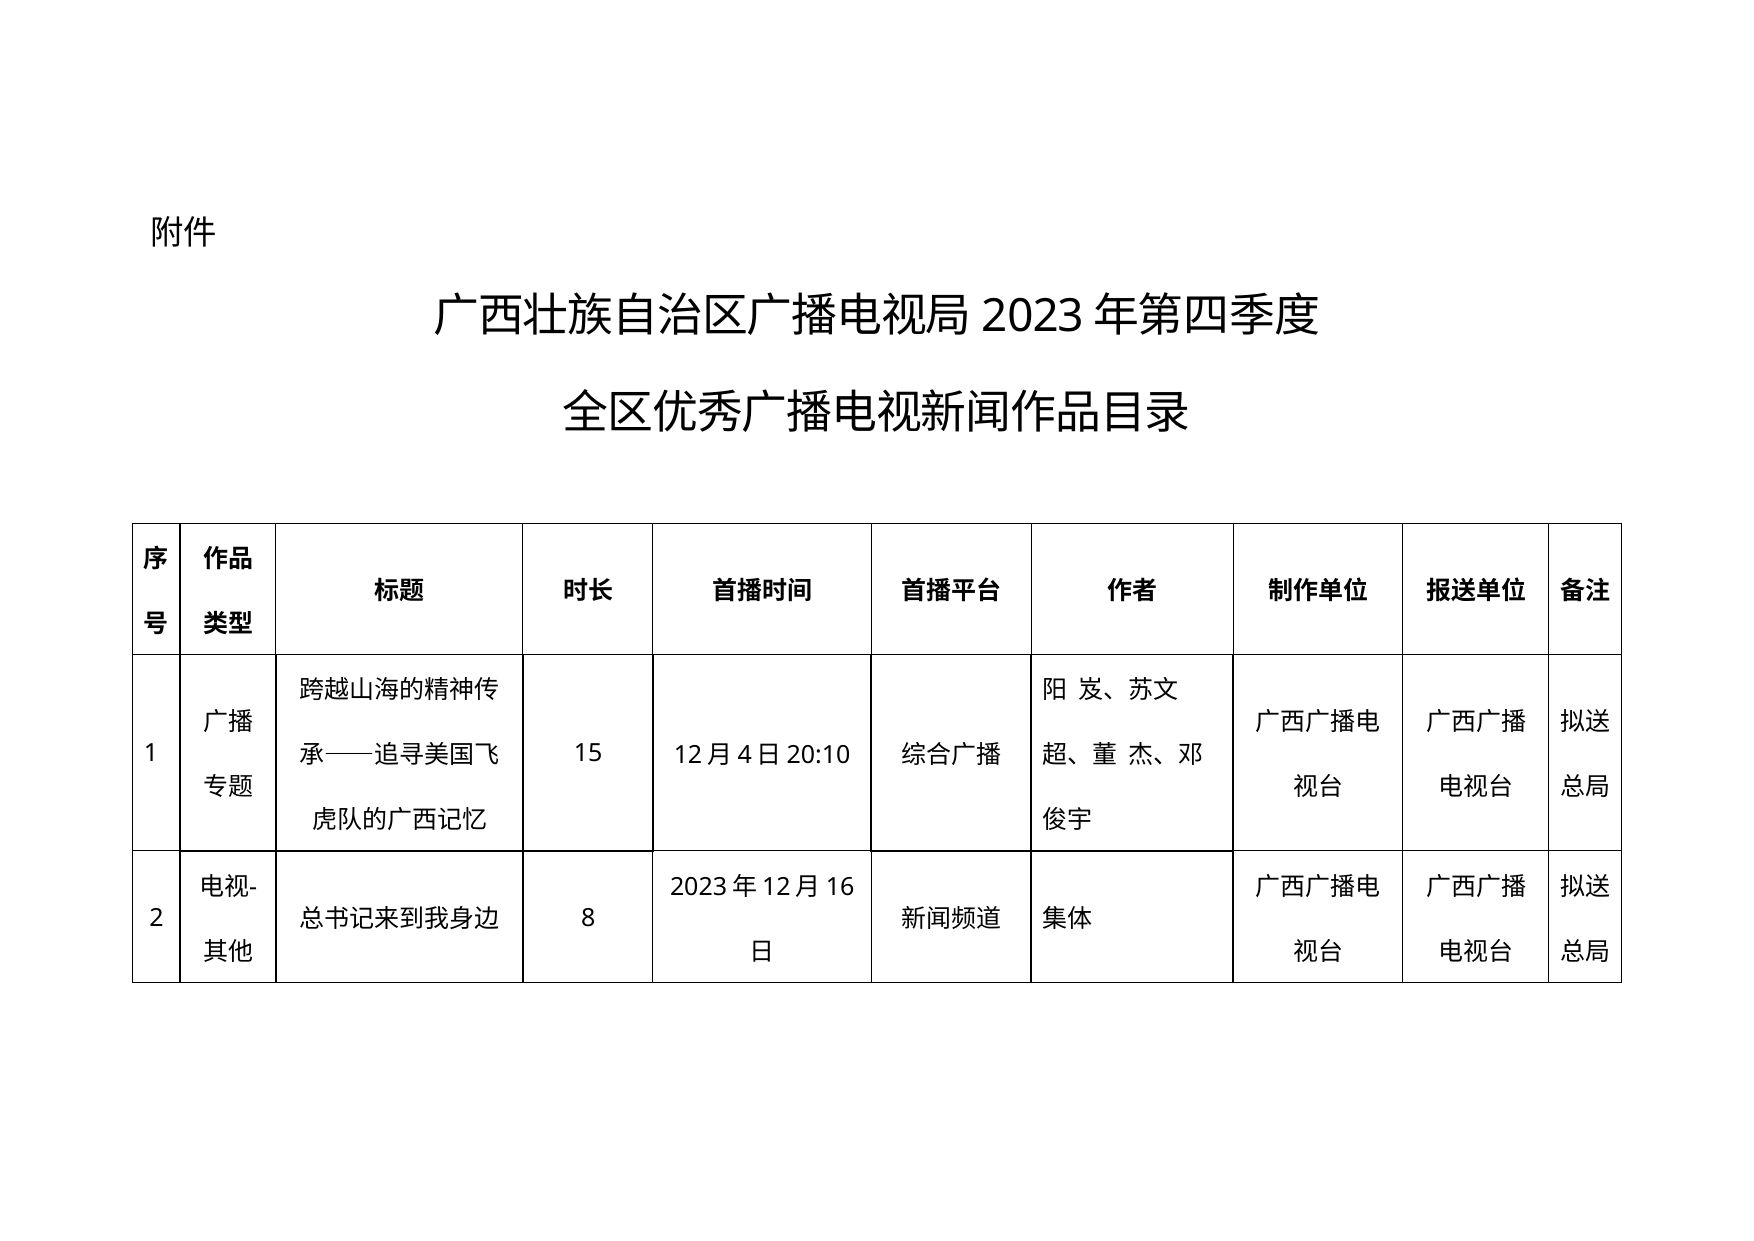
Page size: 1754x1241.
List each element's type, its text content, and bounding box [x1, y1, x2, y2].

table_cell 拟送总局 [1549, 851, 1621, 982]
table_header 备注 [1549, 524, 1621, 654]
table_cell 广西广播电视台 [1234, 851, 1402, 982]
table_header 制作单位 [1234, 524, 1402, 654]
table_cell 跨越山海的精神传承——追寻美国飞虎队的广西记忆 [277, 655, 522, 850]
table_header 序号 [133, 524, 179, 654]
table_cell 拟送总局 [1549, 655, 1621, 850]
table_cell 8 [524, 852, 652, 982]
table_header 首播时间 [653, 524, 871, 654]
table_cell 电视-其他 [181, 852, 275, 982]
table_cell 2 [133, 851, 179, 982]
table_cell 总书记来到我身边 [277, 852, 522, 982]
text 全区优秀广播电视新闻作品目录 [150, 360, 1604, 458]
table_cell 综合广播 [872, 655, 1030, 850]
table_cell 新闻频道 [872, 852, 1030, 982]
text 广西壮族自治区广播电视局2023年第四季度 [150, 263, 1604, 360]
table_header 报送单位 [1403, 524, 1548, 654]
table_cell 阳 岌、苏文超、董 杰、邓俊宇 [1032, 655, 1232, 850]
table_cell 广西广播电视台 [1234, 655, 1402, 850]
table_cell 12月4日20:10 [654, 655, 870, 850]
table_header 时长 [523, 524, 652, 654]
table_cell 2023年12月16日 [653, 851, 871, 982]
table_header 首播平台 [872, 524, 1031, 654]
table_cell 广西广播电视台 [1403, 851, 1548, 982]
table_header 作品类型 [181, 524, 275, 654]
table_cell 广播专题 [181, 655, 275, 850]
table_header 标题 [276, 524, 522, 654]
table_cell 广西广播电视台 [1403, 655, 1548, 850]
table_cell 集体 [1032, 852, 1232, 982]
table_cell 1 [133, 655, 179, 850]
text 附件 [150, 198, 1604, 263]
table_header 作者 [1032, 524, 1233, 654]
table_cell 15 [524, 655, 652, 850]
